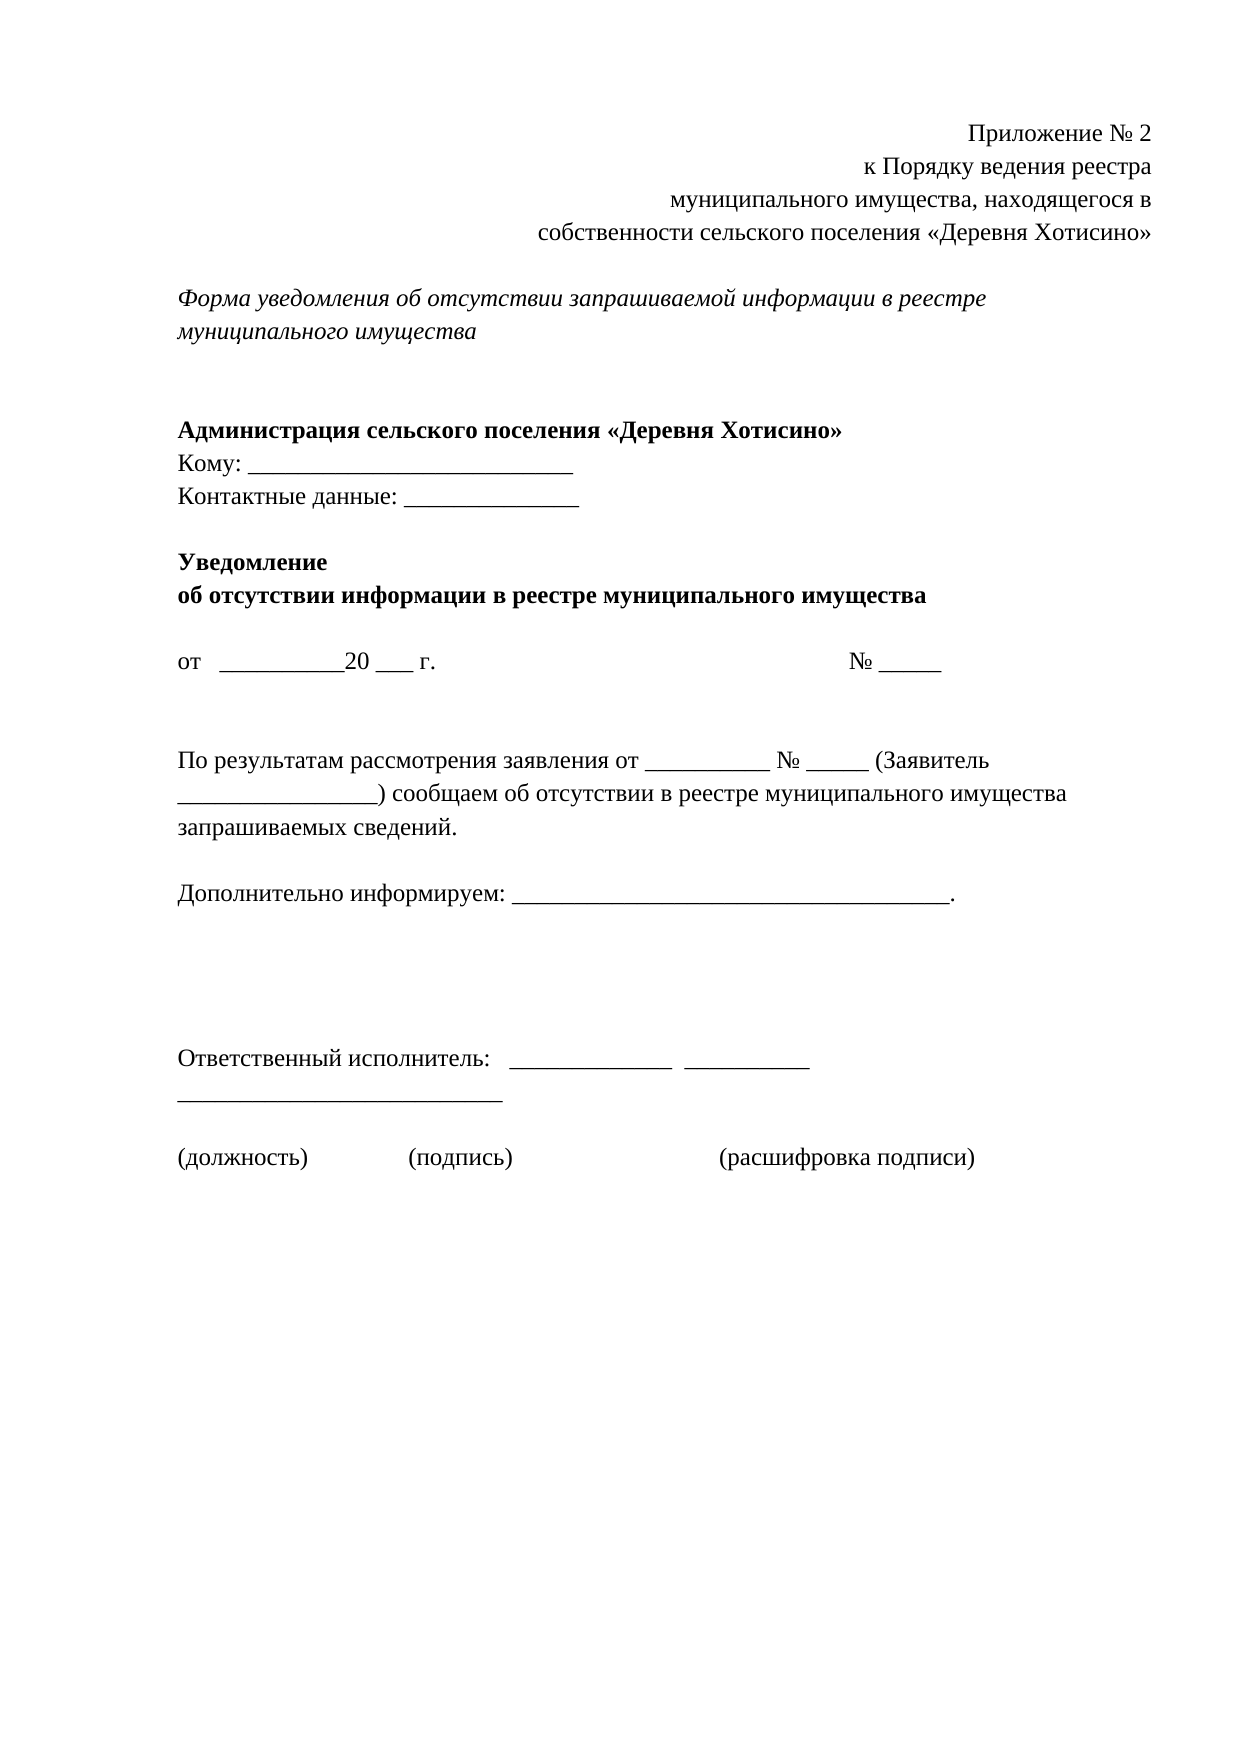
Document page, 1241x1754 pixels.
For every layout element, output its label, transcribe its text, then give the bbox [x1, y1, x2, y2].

text Форма уведомления об отсутствии запрашиваемой информации в реестре муниципального имущества [177, 283, 1152, 345]
text к Порядку ведения реестра [177, 151, 1152, 180]
text Дополнительно информируем: ___________________________________. [177, 878, 1152, 906]
text (должность) (подпись) (расшифровка подписи) [177, 1109, 1152, 1171]
text Ответственный исполнитель: _____________ __________ __________________________ [177, 1043, 1152, 1104]
text Администрация сельского поселения «Деревня Хотисино» [177, 415, 1152, 444]
text Контактные данные: ______________ [177, 481, 1152, 510]
text муниципального имущества, находящегося в [177, 184, 1152, 213]
text Уведомление [177, 547, 1152, 576]
text об отсутствии информации в реестре муниципального имущества [177, 580, 1152, 609]
text от __________20 ___ г. № _____ [177, 646, 1152, 675]
text собственности сельского поселения «Деревня Хотисино» [177, 217, 1152, 246]
text Приложение № 2 [177, 118, 1152, 147]
text Кому: __________________________ [177, 448, 1152, 477]
text По результатам рассмотрения заявления от __________ № _____ (Заявитель ________________) сообщаем об отсутствии в реестре муниципального имущества запрашиваемых сведений. [177, 746, 1152, 840]
